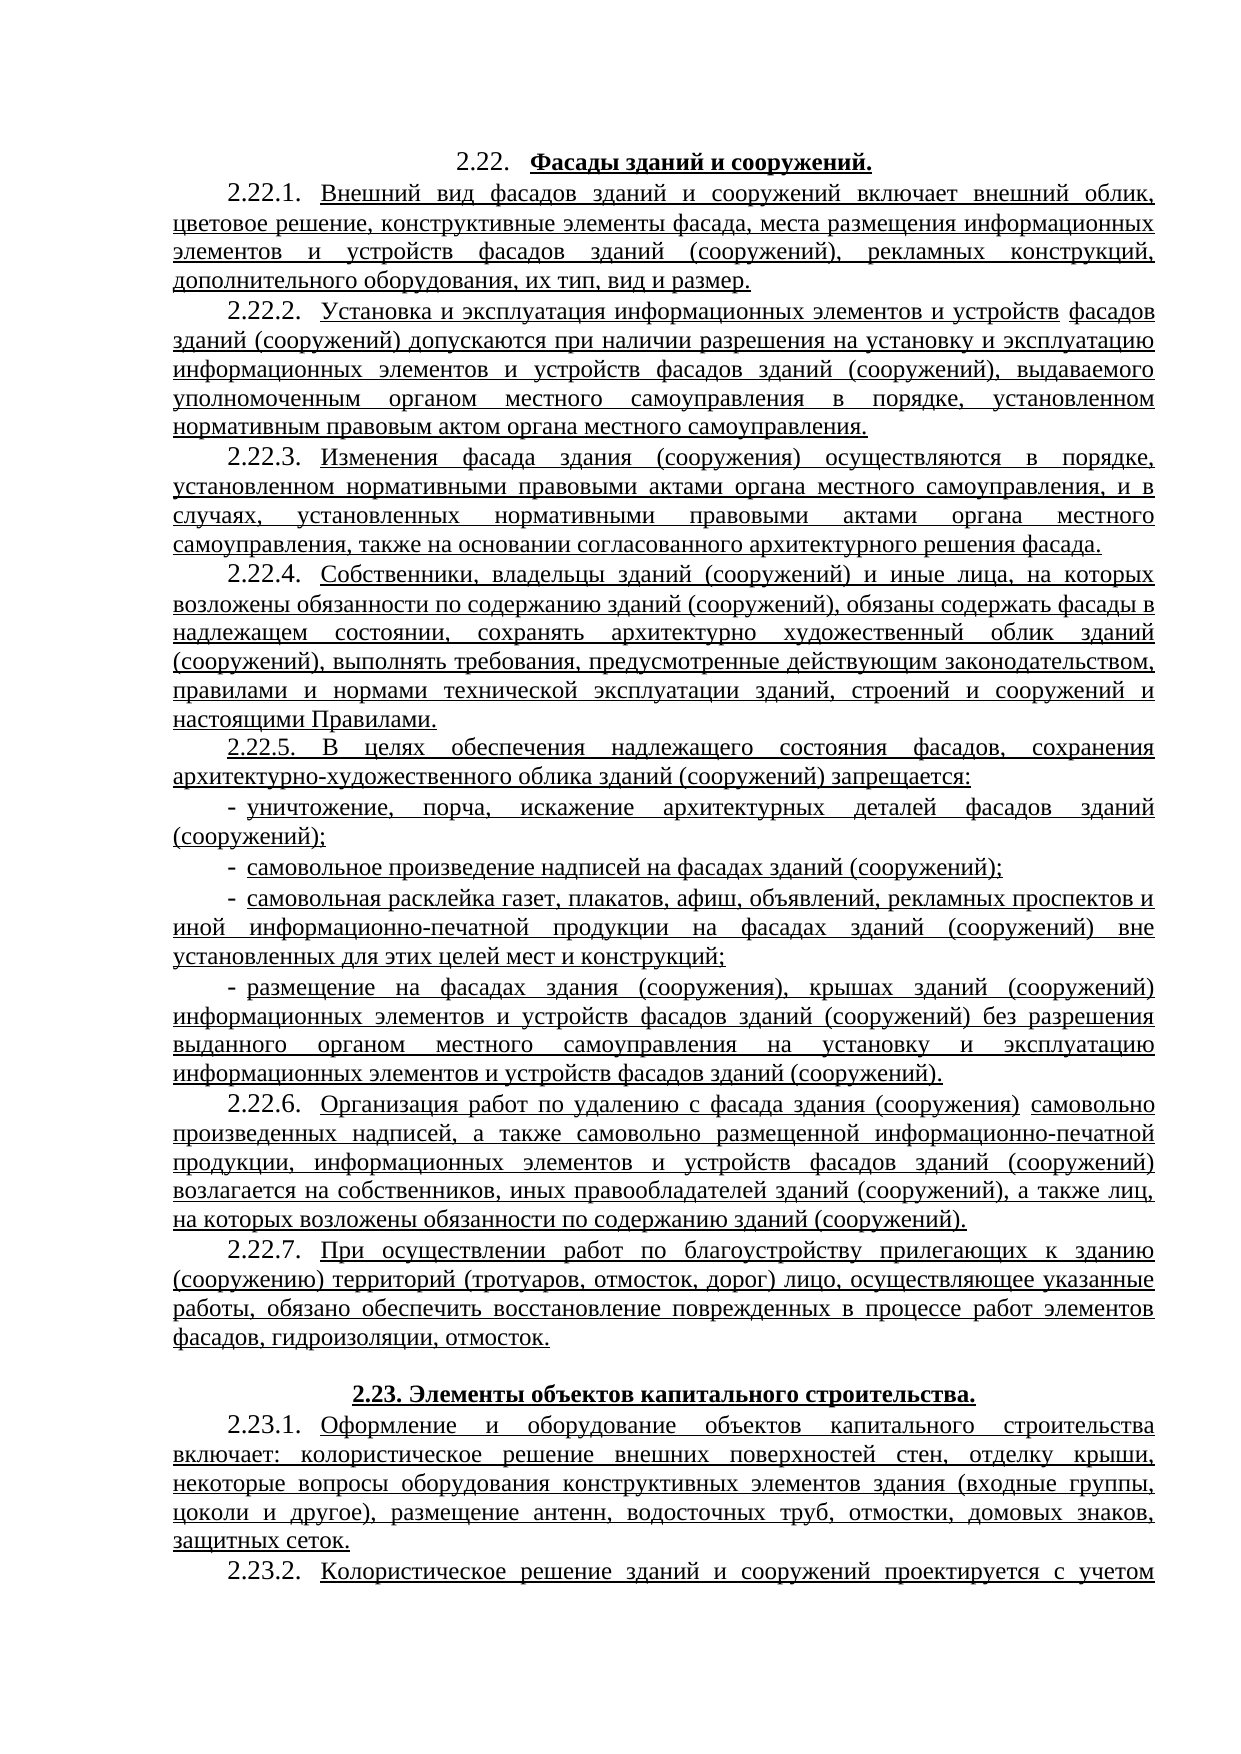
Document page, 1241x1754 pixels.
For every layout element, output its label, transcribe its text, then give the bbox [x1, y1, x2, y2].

list самовольная расклейка газет, плакатов, афиш, объявлений, рекламных проспектов и иной информационно-печатной продукции на фасадах зданий (сооружений) вне установленных для этих целей мест и конструкций; [173, 938, 1155, 969]
list Собственники, владельцы зданий (сооружений) и иные лица, на которых возложены обязанности по содержанию зданий (сооружений), обязаны содержать фасады в надлежащем состоянии, сохранять архитектурно художественный облик зданий (сооружений), выполнять требования, предусмотренные действующим законодательством, правилами и нормами технической эксплуатации зданий, строений и сооружений и настоящими Правилами. [173, 673, 1155, 700]
list Организация работ по удалению с фасада здания (сооружения) самовольно произведенных надписей, а также самовольно размещенной информационно-печатной продукции, информационных элементов и устройств фасадов зданий (сооружений) возлагается на собственников, иных правообладателей зданий (сооружений), а также лиц, на которых возложены обязанности по содержанию зданий (сооружений). [173, 1173, 1155, 1201]
list самовольное произведение надписей на фасадах зданий (сооружений); [173, 850, 1155, 881]
list Организация работ по удалению с фасада здания (сооружения) самовольно произведенных надписей, а также самовольно размещенной информационно-печатной продукции, информационных элементов и устройств фасадов зданий (сооружений) возлагается на собственников, иных правообладателей зданий (сооружений), а также лиц, на которых возложены обязанности по содержанию зданий (сооружений). [173, 1202, 1155, 1233]
list Изменения фасада здания (сооружения) осуществляются в порядке, установленном нормативными правовыми актами органа местного самоуправления, и в случаях, установленных нормативными правовыми актами органа местного самоуправления, также на основании согласованного архитектурного решения фасада. [173, 526, 1155, 557]
list Собственники, владельцы зданий (сооружений) и иные лица, на которых возложены обязанности по содержанию зданий (сооружений), обязаны содержать фасады в надлежащем состоянии, сохранять архитектурно художественный облик зданий (сооружений), выполнять требования, предусмотренные действующим законодательством, правилами и нормами технической эксплуатации зданий, строений и сооружений и настоящими Правилами. [173, 701, 1155, 732]
list Фасады зданий и сооружений. [173, 145, 1155, 177]
list размещение на фасадах здания (сооружения), крышах зданий (сооружений) информационных элементов и устройств фасадов зданий (сооружений) без разрешения выданного органом местного самоуправления на установку и эксплуатацию информационных элементов и устройств фасадов зданий (сооружений). [173, 1056, 1155, 1087]
list Оформление и оборудование объектов капитального строительства включает: колористическое решение внешних поверхностей стен, отделку крыши, некоторые вопросы оборудования конструктивных элементов здания (входные группы, цоколи и другое), размещение антенн, водосточных труб, отмостки, домовых знаков, защитных сеток. [173, 1466, 1155, 1493]
list Оформление и оборудование объектов капитального строительства включает: колористическое решение внешних поверхностей стен, отделку крыши, некоторые вопросы оборудования конструктивных элементов здания (входные группы, цоколи и другое), размещение антенн, водосточных труб, отмостки, домовых знаков, защитных сеток. [173, 1408, 1155, 1464]
list При осуществлении работ по благоустройству прилегающих к зданию (сооружению) территорий (тротуаров, отмосток, дорог) лицо, осуществляющее указанные работы, обязано обеспечить восстановление поврежденных в процессе работ элементов фасадов, гидроизоляции, отмосток. [173, 1291, 1155, 1318]
list Организация работ по удалению с фасада здания (сооружения) самовольно произведенных надписей, а также самовольно размещенной информационно-печатной продукции, информационных элементов и устройств фасадов зданий (сооружений) возлагается на собственников, иных правообладателей зданий (сооружений), а также лиц, на которых возложены обязанности по содержанию зданий (сооружений). [173, 1087, 1155, 1143]
list Установка и эксплуатация информационных элементов и устройств фасадов зданий (сооружений) допускаются при наличии разрешения на установку и эксплуатацию информационных элементов и устройств фасадов зданий (сооружений), выдаваемого уполномоченным органом местного самоуправления в порядке, установленном нормативным правовым актом органа местного самоуправления. [173, 352, 1155, 379]
text 2.22.5. В целях обеспечения надлежащего состояния фасадов, сохранения архитектурно-художественного облика зданий (сооружений) запрещается: [173, 732, 1155, 790]
list Оформление и оборудование объектов капитального строительства включает: колористическое решение внешних поверхностей стен, отделку крыши, некоторые вопросы оборудования конструктивных элементов здания (входные группы, цоколи и другое), размещение антенн, водосточных труб, отмостки, домовых знаков, защитных сеток. [173, 1523, 1155, 1554]
text 2.23. Элементы объектов капитального строительства. [173, 1379, 1155, 1408]
list уничтожение, порча, искажение архитектурных деталей фасадов зданий (сооружений); [173, 790, 1155, 850]
list Собственники, владельцы зданий (сооружений) и иные лица, на которых возложены обязанности по содержанию зданий (сооружений), обязаны содержать фасады в надлежащем состоянии, сохранять архитектурно художественный облик зданий (сооружений), выполнять требования, предусмотренные действующим законодательством, правилами и нормами технической эксплуатации зданий, строений и сооружений и настоящими Правилами. [173, 644, 1155, 671]
list Изменения фасада здания (сооружения) осуществляются в порядке, установленном нормативными правовыми актами органа местного самоуправления, и в случаях, установленных нормативными правовыми актами органа местного самоуправления, также на основании согласованного архитектурного решения фасада. [173, 498, 1155, 525]
list Организация работ по удалению с фасада здания (сооружения) самовольно произведенных надписей, а также самовольно размещенной информационно-печатной продукции, информационных элементов и устройств фасадов зданий (сооружений) возлагается на собственников, иных правообладателей зданий (сооружений), а также лиц, на которых возложены обязанности по содержанию зданий (сооружений). [173, 1144, 1155, 1172]
list Внешний вид фасадов зданий и сооружений включает внешний облик, цветовое решение, конструктивные элементы фасада, места размещения информационных элементов и устройств фасадов зданий (сооружений), рекламных конструкций, дополнительного оборудования, их тип, вид и размер. [173, 234, 1155, 261]
list Изменения фасада здания (сооружения) осуществляются в порядке, установленном нормативными правовыми актами органа местного самоуправления, и в случаях, установленных нормативными правовыми актами органа местного самоуправления, также на основании согласованного архитектурного решения фасада. [173, 440, 1155, 496]
list размещение на фасадах здания (сооружения), крышах зданий (сооружений) информационных элементов и устройств фасадов зданий (сооружений) без разрешения выданного органом местного самоуправления на установку и эксплуатацию информационных элементов и устройств фасадов зданий (сооружений). [173, 1027, 1155, 1054]
list Собственники, владельцы зданий (сооружений) и иные лица, на которых возложены обязанности по содержанию зданий (сооружений), обязаны содержать фасады в надлежащем состоянии, сохранять архитектурно художественный облик зданий (сооружений), выполнять требования, предусмотренные действующим законодательством, правилами и нормами технической эксплуатации зданий, строений и сооружений и настоящими Правилами. [173, 557, 1155, 614]
list Оформление и оборудование объектов капитального строительства включает: колористическое решение внешних поверхностей стен, отделку крыши, некоторые вопросы оборудования конструктивных элементов здания (входные группы, цоколи и другое), размещение антенн, водосточных труб, отмостки, домовых знаков, защитных сеток. [173, 1494, 1155, 1522]
list Установка и эксплуатация информационных элементов и устройств фасадов зданий (сооружений) допускаются при наличии разрешения на установку и эксплуатацию информационных элементов и устройств фасадов зданий (сооружений), выдаваемого уполномоченным органом местного самоуправления в порядке, установленном нормативным правовым актом органа местного самоуправления. [173, 380, 1155, 408]
list При осуществлении работ по благоустройству прилегающих к зданию (сооружению) территорий (тротуаров, отмосток, дорог) лицо, осуществляющее указанные работы, обязано обеспечить восстановление поврежденных в процессе работ элементов фасадов, гидроизоляции, отмосток. [173, 1233, 1155, 1289]
list Установка и эксплуатация информационных элементов и устройств фасадов зданий (сооружений) допускаются при наличии разрешения на установку и эксплуатацию информационных элементов и устройств фасадов зданий (сооружений), выдаваемого уполномоченным органом местного самоуправления в порядке, установленном нормативным правовым актом органа местного самоуправления. [173, 409, 1155, 440]
list Собственники, владельцы зданий (сооружений) и иные лица, на которых возложены обязанности по содержанию зданий (сооружений), обязаны содержать фасады в надлежащем состоянии, сохранять архитектурно художественный облик зданий (сооружений), выполнять требования, предусмотренные действующим законодательством, правилами и нормами технической эксплуатации зданий, строений и сооружений и настоящими Правилами. [173, 615, 1155, 642]
list Внешний вид фасадов зданий и сооружений включает внешний облик, цветовое решение, конструктивные элементы фасада, места размещения информационных элементов и устройств фасадов зданий (сооружений), рекламных конструкций, дополнительного оборудования, их тип, вид и размер. [173, 263, 1155, 294]
list самовольная расклейка газет, плакатов, афиш, объявлений, рекламных проспектов и иной информационно-печатной продукции на фасадах зданий (сооружений) вне установленных для этих целей мест и конструкций; [173, 881, 1155, 937]
list размещение на фасадах здания (сооружения), крышах зданий (сооружений) информационных элементов и устройств фасадов зданий (сооружений) без разрешения выданного органом местного самоуправления на установку и эксплуатацию информационных элементов и устройств фасадов зданий (сооружений). [173, 969, 1155, 1026]
list При осуществлении работ по благоустройству прилегающих к зданию (сооружению) территорий (тротуаров, отмосток, дорог) лицо, осуществляющее указанные работы, обязано обеспечить восстановление поврежденных в процессе работ элементов фасадов, гидроизоляции, отмосток. [173, 1319, 1155, 1351]
list Установка и эксплуатация информационных элементов и устройств фасадов зданий (сооружений) допускаются при наличии разрешения на установку и эксплуатацию информационных элементов и устройств фасадов зданий (сооружений), выдаваемого уполномоченным органом местного самоуправления в порядке, установленном нормативным правовым актом органа местного самоуправления. [173, 294, 1155, 350]
list Внешний вид фасадов зданий и сооружений включает внешний облик, цветовое решение, конструктивные элементы фасада, места размещения информационных элементов и устройств фасадов зданий (сооружений), рекламных конструкций, дополнительного оборудования, их тип, вид и размер. [173, 177, 1155, 233]
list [173, 1554, 1155, 1585]
